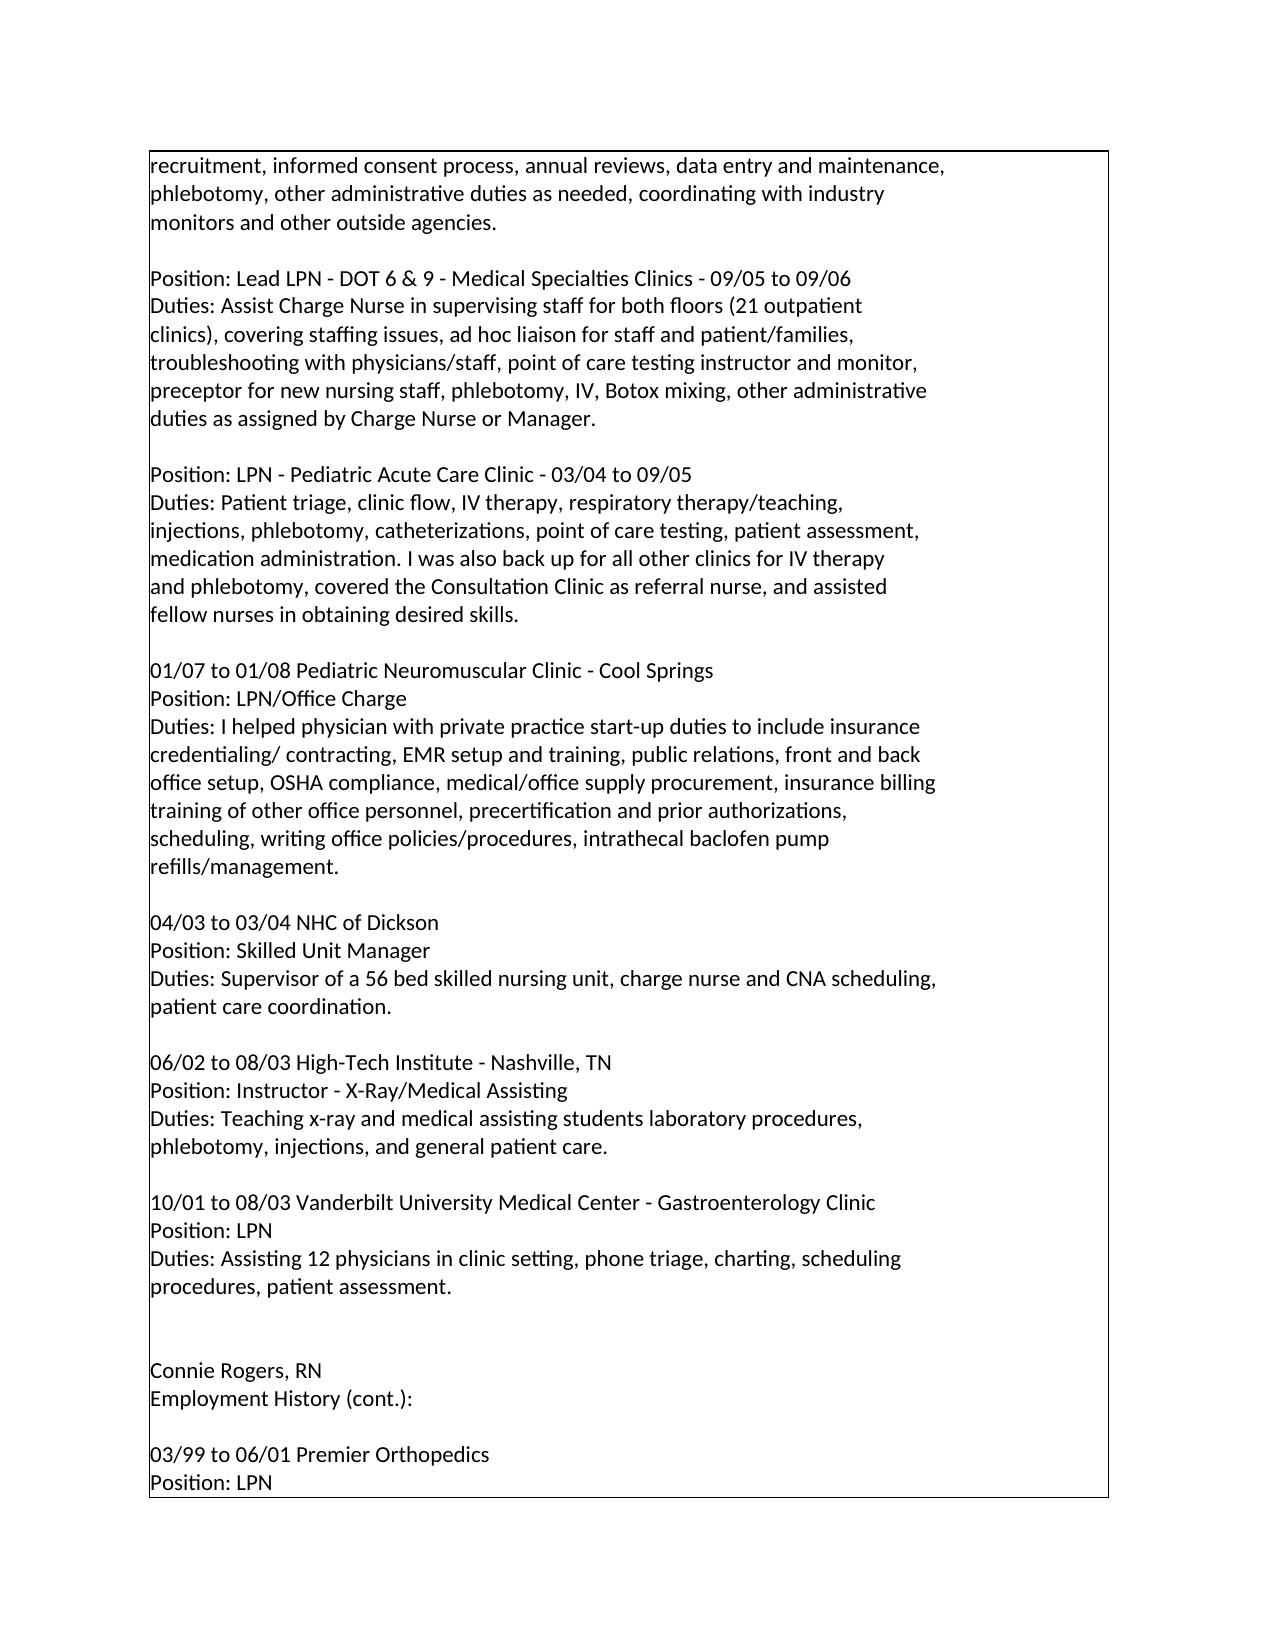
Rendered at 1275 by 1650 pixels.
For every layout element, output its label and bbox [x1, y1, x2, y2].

table_header [150, 152, 1108, 1497]
